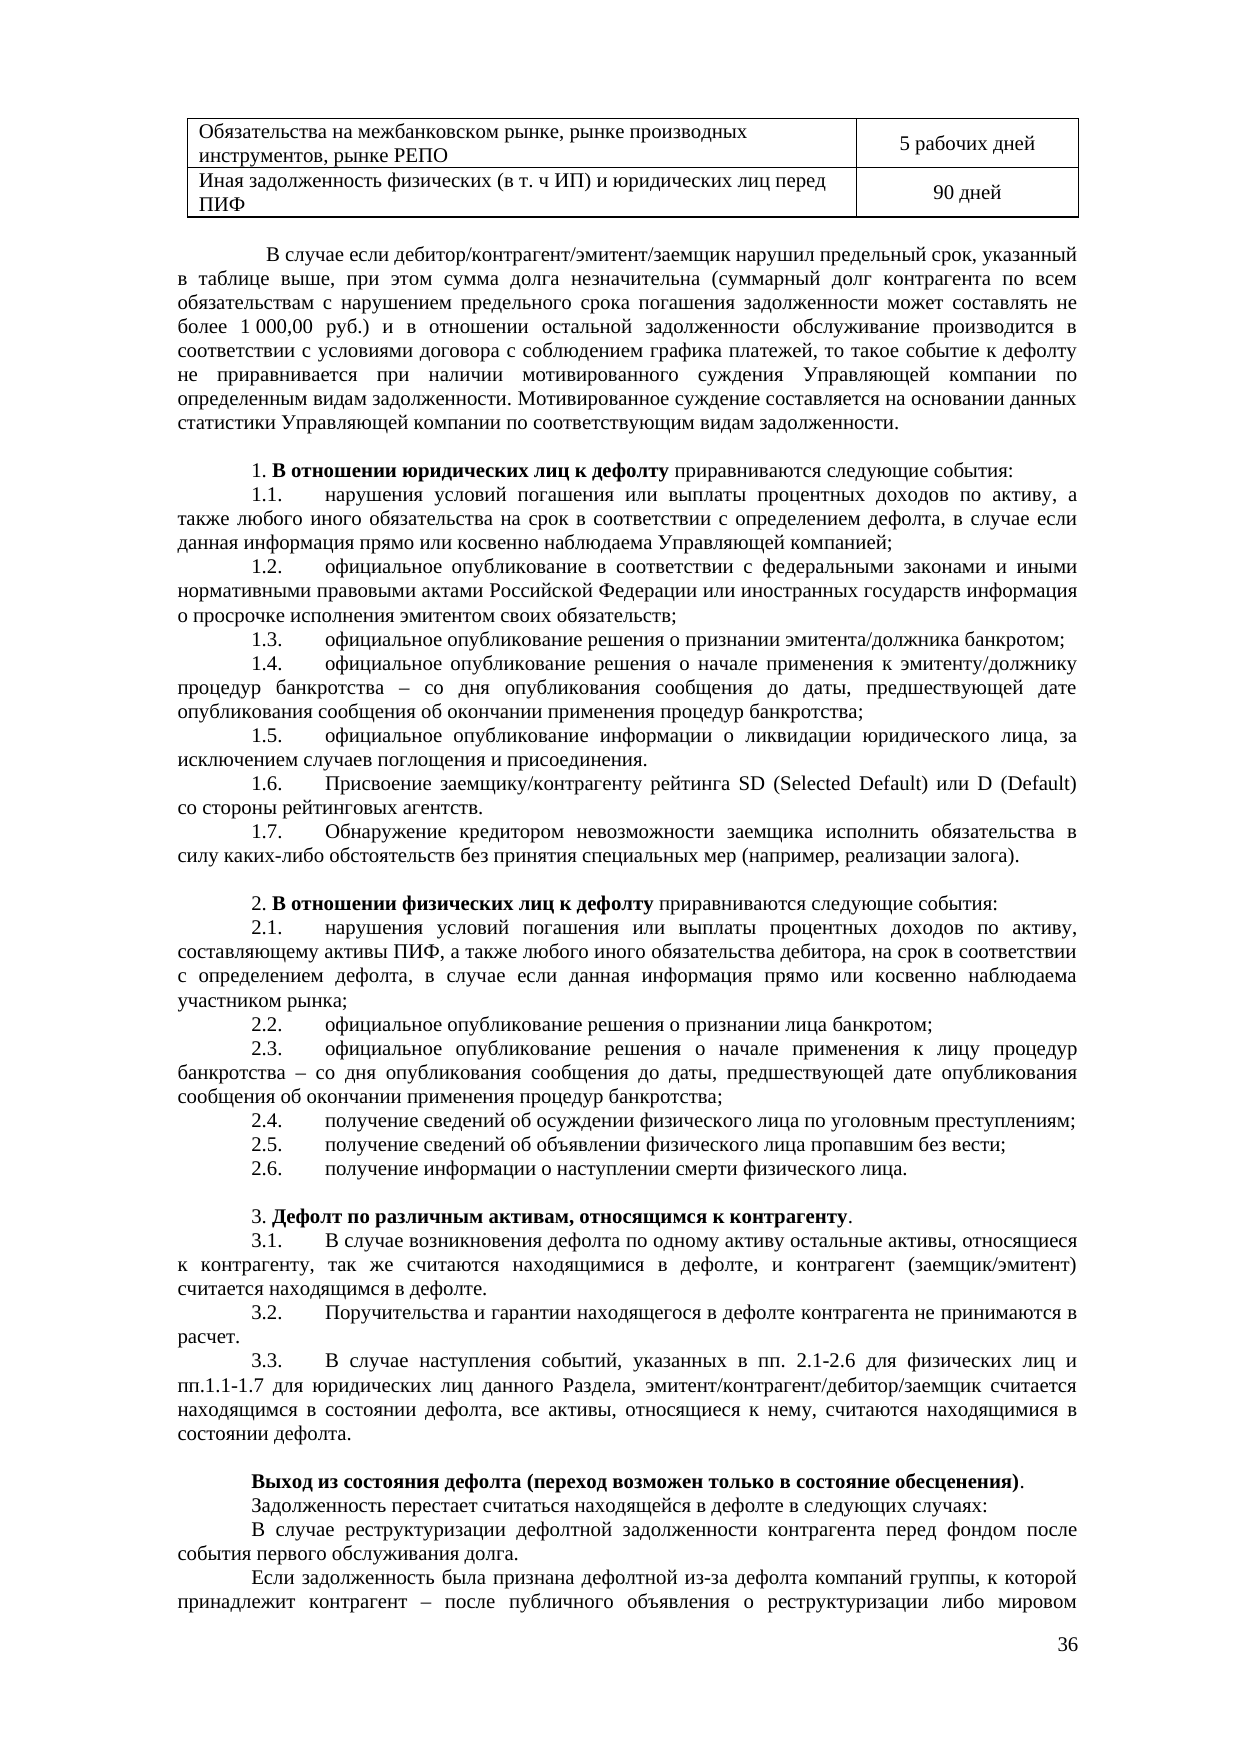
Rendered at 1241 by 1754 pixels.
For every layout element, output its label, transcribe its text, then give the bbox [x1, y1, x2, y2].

text 2. В отношении физических лиц к дефолту приравниваются следующие события: [177, 891, 1078, 915]
text 1.5. официальное опубликование информации о ликвидации юридического лица, за исключением случаев поглощения и присоединения. [177, 723, 1078, 771]
text 3.2. Поручительства и гарантии находящегося в дефолте контрагента не принимаются в расчет. [177, 1300, 1078, 1348]
text 1.3. официальное опубликование решения о признании эмитента/должника банкротом; [177, 627, 1078, 651]
text 2.5. получение сведений об объявлении физического лица пропавшим без вести; [177, 1132, 1078, 1156]
text 2.4. получение сведений об осуждении физического лица по уголовным преступлениям; [177, 1108, 1078, 1132]
text 2.1. нарушения условий погашения или выплаты процентных доходов по активу, составляющему активы ПИФ, а также любого иного обязательства дебитора, на срок в соответствии с определением дефолта, в случае если данная информация прямо или косвенно наблюдаема участником рынка; [177, 915, 1078, 1012]
text 1.1. нарушения условий погашения или выплаты процентных доходов по активу, а также любого иного обязательства на срок в соответствии с определением дефолта, в случае если данная информация прямо или косвенно наблюдаема Управляющей компанией; [177, 482, 1078, 554]
text 1. В отношении юридических лиц к дефолту приравниваются следующие события: [177, 458, 1078, 482]
table_cell Иная задолженность физических (в т. ч ИП) и юридических лиц перед ПИФ [188, 168, 856, 216]
table_cell Обязательства на межбанковском рынке, рынке производных инструментов, рынке РЕПО [188, 119, 856, 167]
list Обнаружение кредитором невозможности заемщика исполнить обязательства в силу каких-либо обстоятельств без принятия специальных мер (например, реализации залога). [177, 819, 1078, 867]
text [177, 1565, 1078, 1613]
text 1.2. официальное опубликование в соответствии с федеральными законами и иными нормативными правовыми актами Российской Федерации или иностранных государств информация о просрочке исполнения эмитентом своих обязательств; [177, 554, 1078, 627]
list Присвоение заемщику/контрагенту рейтинга SD (Selected Default) или D (Default) со стороны рейтинговых агентств. [177, 771, 1078, 819]
text 3.3. В случае наступления событий, указанных в пп. 2.1-2.6 для физических лиц и пп.1.1-1.7 для юридических лиц данного Раздела, эмитент/контрагент/дебитор/заемщик считается находящимся в состоянии дефолта, все активы, относящиеся к нему, считаются находящимися в состоянии дефолта. [177, 1348, 1078, 1445]
text 1.4. официальное опубликование решения о начале применения к эмитенту/должнику процедур банкротства – со дня опубликования сообщения до даты, предшествующей дате опубликования сообщения об окончании применения процедур банкротства; [177, 651, 1078, 723]
text Задолженность перестает считаться находящейся в дефолте в следующих случаях: [177, 1493, 1078, 1517]
table_cell 90 дней [857, 168, 1078, 216]
text Выход из состояния дефолта (переход возможен только в состояние обесценения). [177, 1469, 1078, 1493]
text В случае реструктуризации дефолтной задолженности контрагента перед фондом после события первого обслуживания долга. [177, 1517, 1078, 1565]
text 3. Дефолт по различным активам, относящимся к контрагенту. [177, 1204, 1078, 1228]
text 2.3. официальное опубликование решения о начале применения к лицу процедур банкротства – со дня опубликования сообщения до даты, предшествующей дате опубликования сообщения об окончании применения процедур банкротства; [177, 1036, 1078, 1108]
text 2.6. получение информации о наступлении смерти физического лица. [177, 1156, 1078, 1180]
table_cell 5 рабочих дней [857, 119, 1078, 167]
text 3.1. В случае возникновения дефолта по одному активу остальные активы, относящиеся к контрагенту, так же считаются находящимися в дефолте, и контрагент (заемщик/эмитент) считается находящимся в дефолте. [177, 1228, 1078, 1300]
text 2.2. официальное опубликование решения о признании лица банкротом; [177, 1012, 1078, 1036]
text В случае если дебитор/контрагент/эмитент/заемщик нарушил предельный срок, указанный в таблице выше, при этом сумма долга незначительна (суммарный долг контрагента по всем обязательствам с нарушением предельного срока погашения задолженности может составлять не более 1 000,00 руб.) и в отношении остальной задолженности обслуживание производится в соответствии с условиями договора с соблюдением графика платежей, то такое событие к дефолту не приравнивается при наличии мотивированного суждения Управляющей компании по определенным видам задолженности. Мотивированное суждение составляется на основании данных статистики Управляющей компании по соответствующим видам задолженности. [177, 242, 1078, 434]
